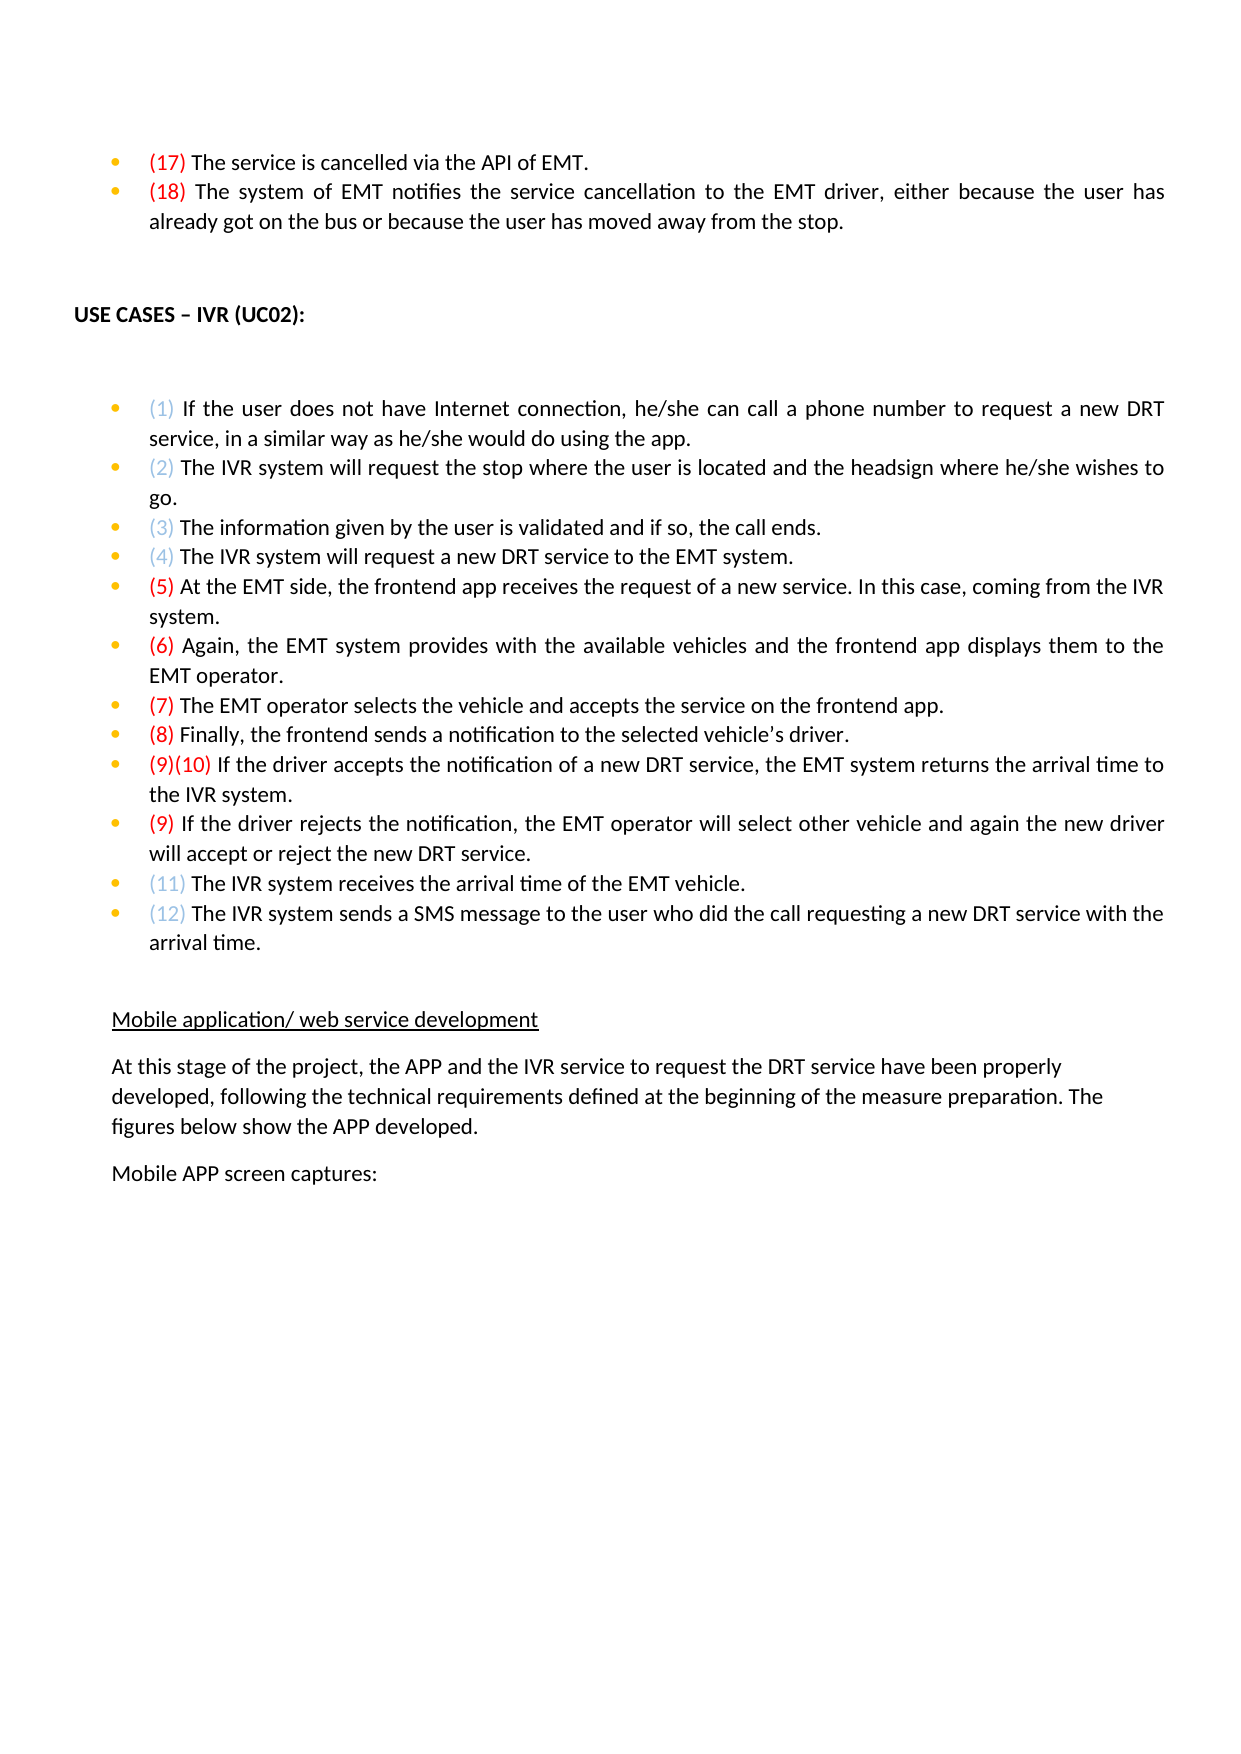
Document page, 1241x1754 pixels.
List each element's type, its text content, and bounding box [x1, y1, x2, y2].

list (3) The information given by the user is validated and if so, the call ends. [111, 513, 1167, 541]
list (12) The IVR system sends a SMS message to the user who did the call requesting a new DRT service with the arrival time. [111, 899, 1167, 956]
list (9) If the driver rejects the notification, the EMT operator will select other vehicle and again the new driver will accept or reject the new DRT service. [111, 809, 1167, 867]
text Mobile application/ web service development [111, 1005, 1167, 1033]
list (5) At the EMT side, the frontend app receives the request of a new service. In this case, coming from the IVR system. [111, 572, 1167, 630]
text USE CASES – IVR (UC02): [74, 300, 1167, 328]
list (7) The EMT operator selects the vehicle and accepts the service on the frontend app. [111, 691, 1167, 719]
list (17) The service is cancelled via the API of EMT. [111, 148, 1167, 176]
list (18) The system of EMT notifies the service cancellation to the EMT driver, either because the user has already got on the bus or because the user has moved away from the stop. [111, 177, 1167, 235]
list (11) The IVR system receives the arrival time of the EMT vehicle. [111, 869, 1167, 897]
list (8) Finally, the frontend sends a notification to the selected vehicle’s driver. [111, 721, 1167, 748]
list (1) If the user does not have Internet connection, he/she can call a phone number to request a new DRT service, in a similar way as he/she would do using the app. [111, 394, 1167, 452]
list (6) Again, the EMT system provides with the available vehicles and the frontend app displays them to the EMT operator. [111, 631, 1167, 689]
list (4) The IVR system will request a new DRT service to the EMT system. [111, 542, 1167, 570]
text Mobile APP screen captures: [111, 1159, 1167, 1187]
list (2) The IVR system will request the stop where the user is located and the headsign where he/she wishes to go. [111, 453, 1167, 511]
list (9)(10) If the driver accepts the notification of a new DRT service, the EMT system returns the arrival time to the IVR system. [111, 750, 1167, 808]
text At this stage of the project, the APP and the IVR service to request the DRT service have been properly developed, following the technical requirements defined at the beginning of the measure preparation. The figures below show the APP developed. [111, 1052, 1167, 1140]
